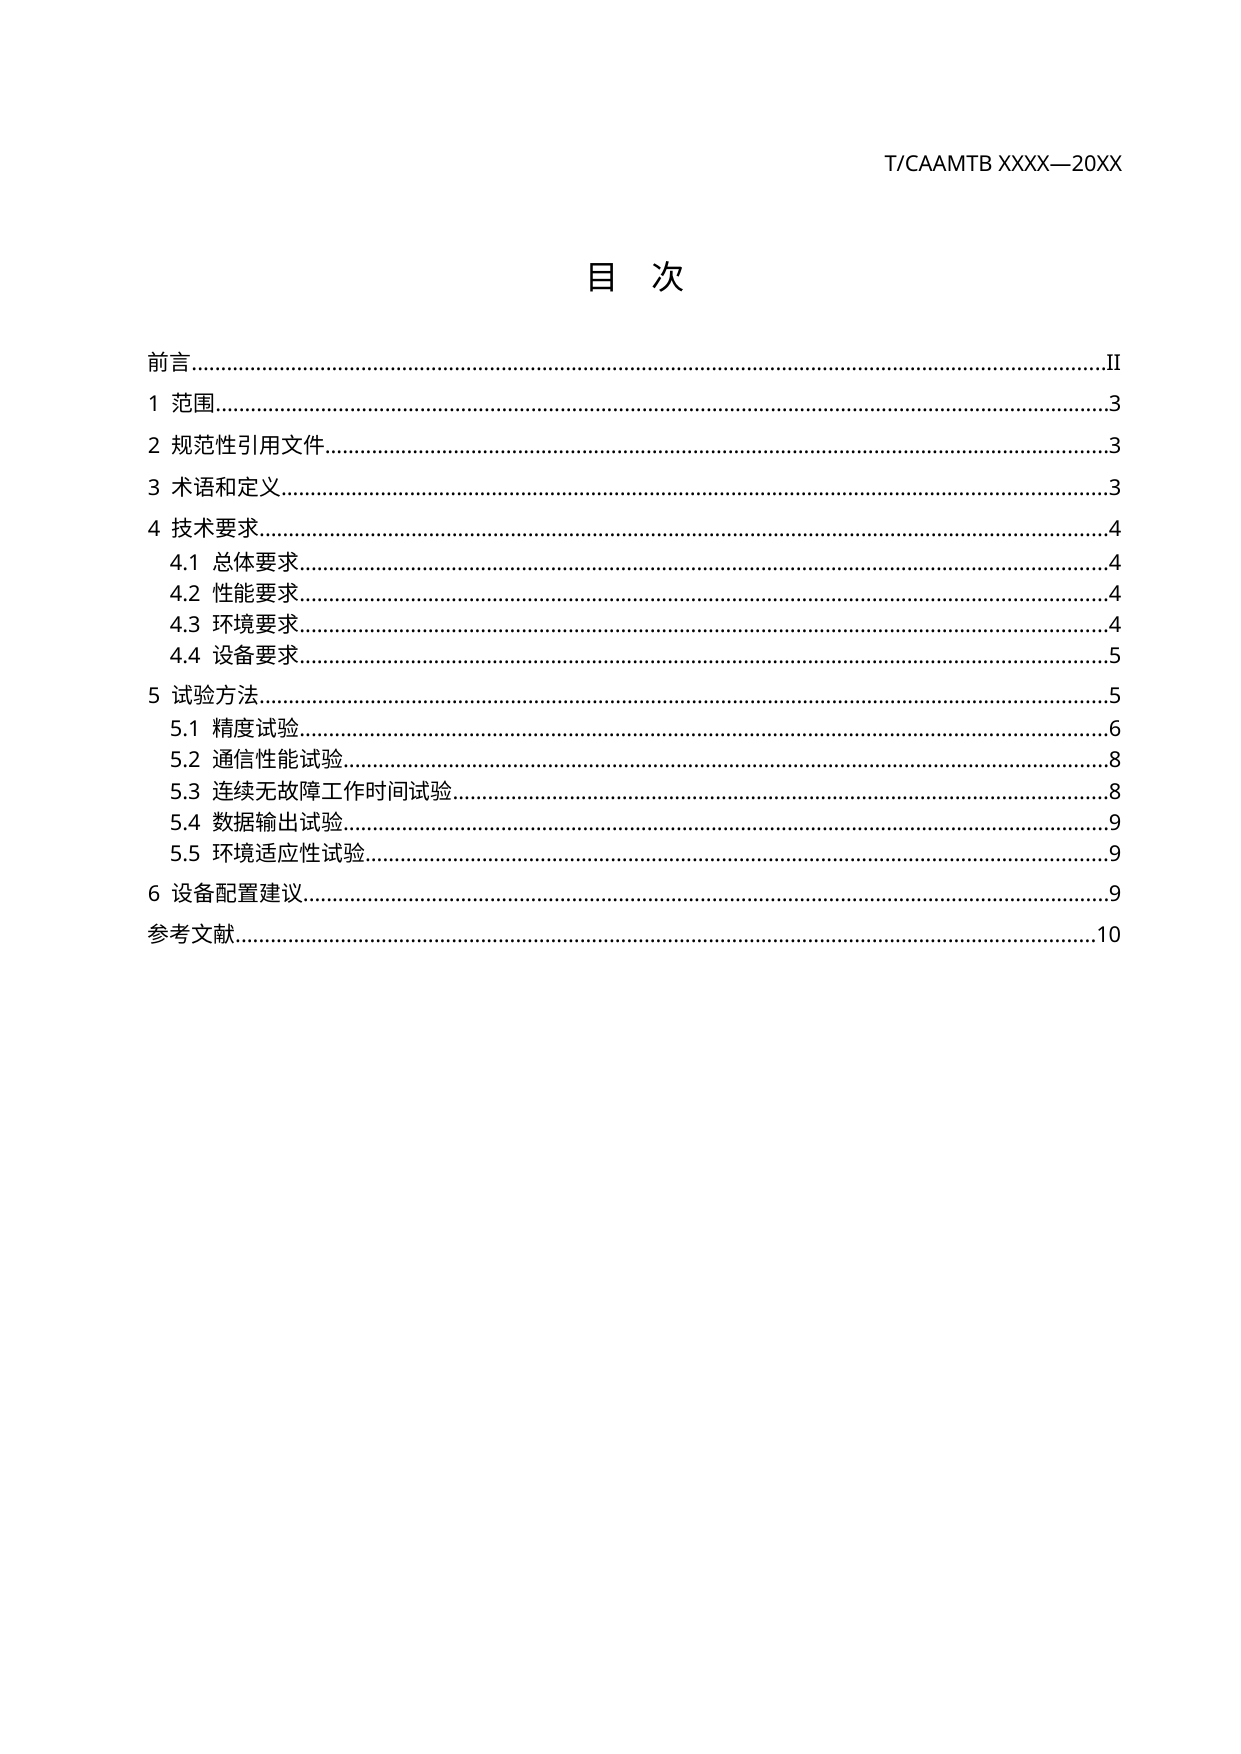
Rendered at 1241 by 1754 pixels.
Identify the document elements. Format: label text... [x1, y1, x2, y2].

text 4.1 总体要求 4 [169, 545, 1122, 576]
text 5.5 环境适应性试验 9 [169, 837, 1122, 868]
text 2 规范性引用文件 3 [148, 420, 1122, 462]
text 5 试验方法 5 [148, 670, 1122, 712]
text 1 范围 3 [148, 378, 1122, 420]
text 5.2 通信性能试验 8 [169, 743, 1122, 774]
text 4.2 性能要求 4 [169, 576, 1122, 607]
text 目次 [148, 251, 1122, 299]
text 前言 II [148, 337, 1122, 378]
text 4.3 环境要求 4 [169, 607, 1122, 639]
text 5.4 数据输出试验 9 [169, 805, 1122, 837]
text 4.4 设备要求 5 [169, 639, 1122, 670]
text 5.3 连续无故障工作时间试验 8 [169, 774, 1122, 805]
text 3 术语和定义 3 [148, 462, 1122, 503]
text 4 技术要求 4 [148, 503, 1122, 545]
text 6 设备配置建议 9 [148, 868, 1122, 909]
text 5.1 精度试验 6 [169, 712, 1122, 743]
text 参考文献 10 [148, 909, 1122, 951]
